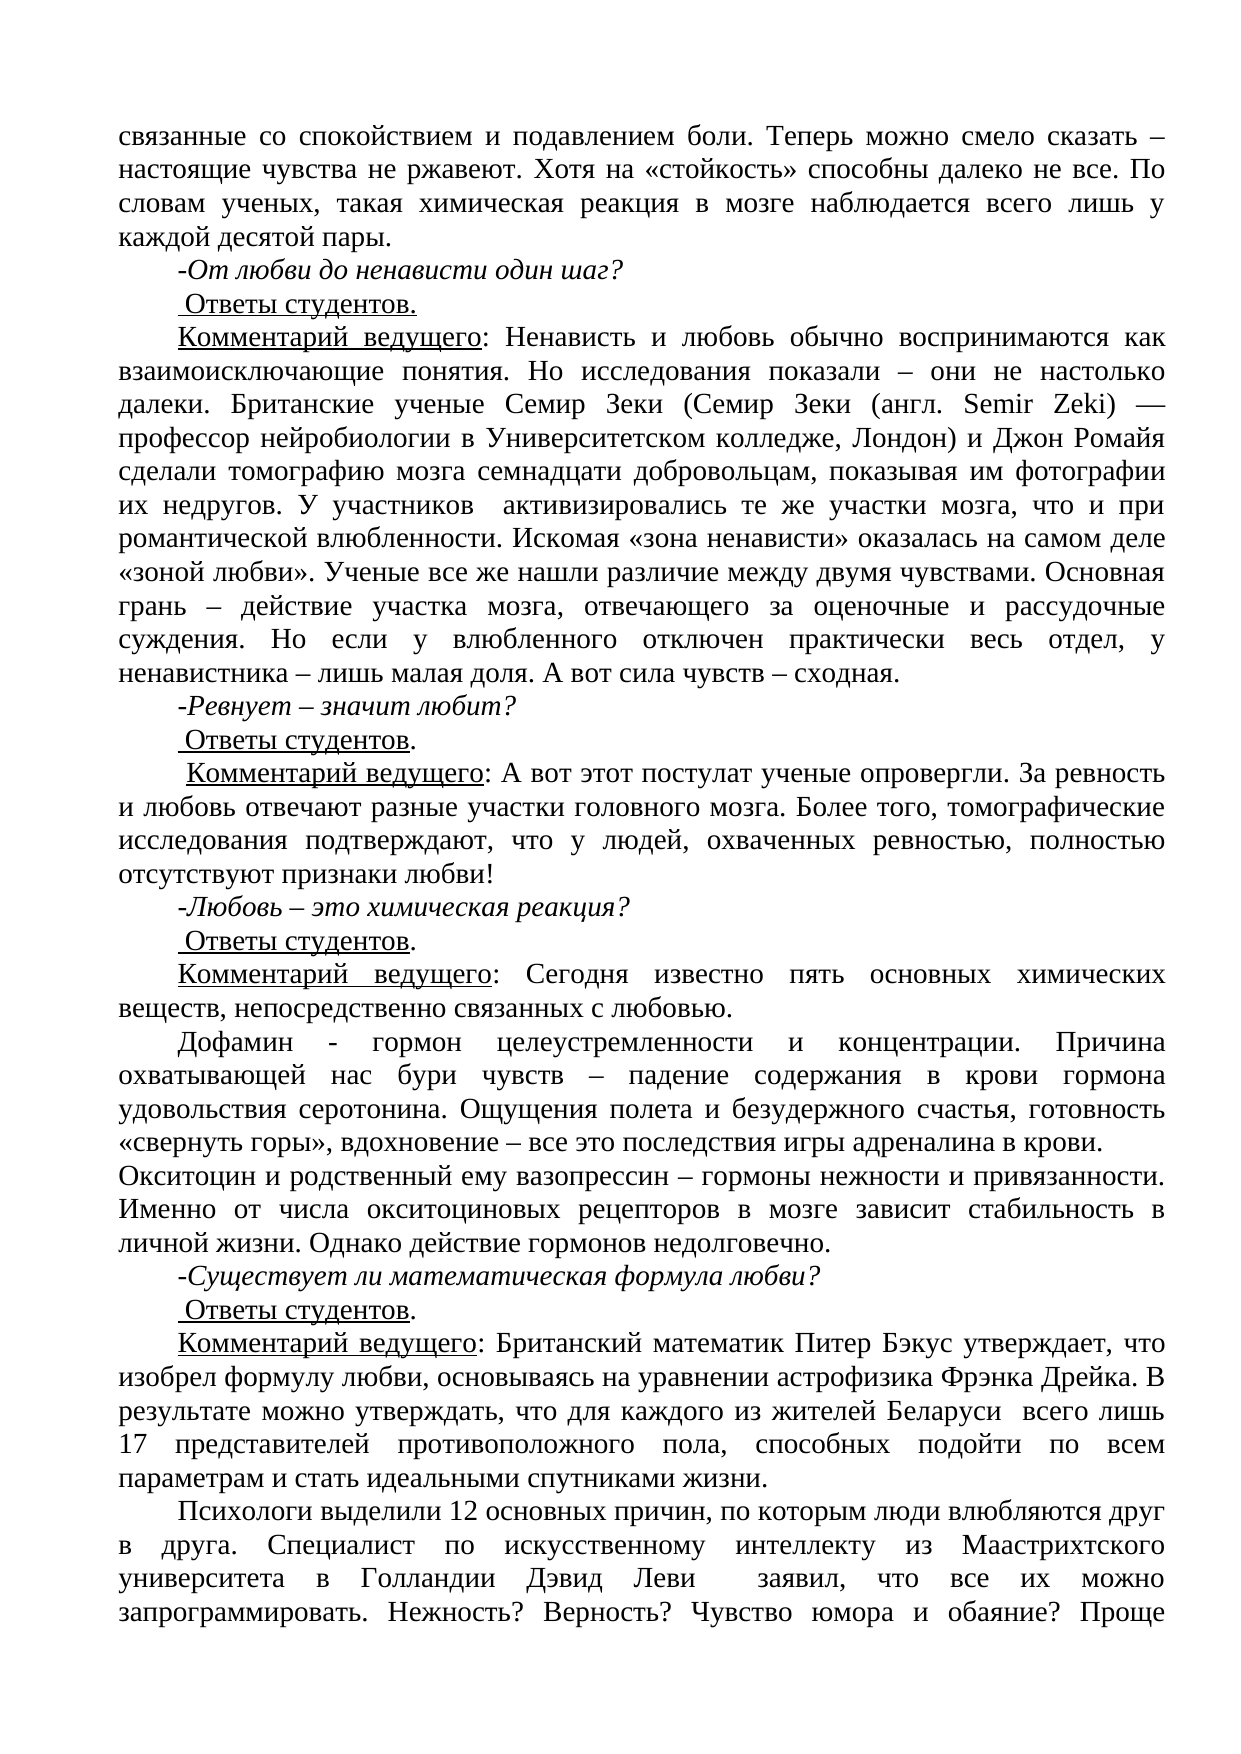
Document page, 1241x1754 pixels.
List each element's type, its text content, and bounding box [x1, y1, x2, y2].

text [118, 118, 1166, 252]
text Комментарий ведущего: Сегодня известно пять основных химических веществ, непосредственно связанных с любовью. [118, 957, 1166, 1024]
text Дофамин - гормон целеустремленности и концентрации. Причина охватывающей нас бури чувств – падение содержания в крови гормона удовольствия серотонина. Ощущения полета и безудержного счастья, готовность «свернуть горы», вдохновение – все это последствия игры адреналина в крови. [118, 1024, 1166, 1158]
text Ответы студентов. [118, 1292, 1166, 1326]
text -Ревнует – значит любит? [118, 688, 1166, 722]
text Ответы студентов. [118, 923, 1166, 957]
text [118, 1493, 1166, 1627]
text Комментарий ведущего: Британский математик Питер Бэкус утверждает, что изобрел формулу любви, основываясь на уравнении астрофизика Фрэнка Дрейка. В результате можно утверждать, что для каждого из жителей Беларуси всего лишь 17 представителей противоположного пола, способных подойти по всем параметрам и стать идеальными спутниками жизни. [118, 1326, 1166, 1493]
text Ответы студентов. [118, 286, 1166, 319]
text Комментарий ведущего: А вот этот постулат ученые опровергли. За ревность и любовь отвечают разные участки головного мозга. Более того, томографические исследования подтверждают, что у людей, охваченных ревностью, полностью отсутствуют признаки любви! [118, 755, 1166, 889]
text Комментарий ведущего: Ненависть и любовь обычно воспринимаются как взаимоисключающие понятия. Но исследования показали – они не настолько далеки. Британские ученые Семир Зеки (Семир Зеки (англ. Semir Zeki) — профессор нейробиологии в Университетском колледже, Лондон) и Джон Ромайя сделали томографию мозга семнадцати добровольцам, показывая им фотографии их недругов. У участников активизировались те же участки мозга, что и при романтической влюбленности. Искомая «зона ненависти» оказалась на самом деле «зоной любви». Ученые все же нашли различие между двумя чувствами. Основная грань – действие участка мозга, отвечающего за оценочные и рассудочные суждения. Но если у влюбленного отключен практически весь отдел, у ненавистника – лишь малая доля. А вот сила чувств – сходная. [118, 319, 1166, 688]
text -Любовь – это химическая реакция? [118, 889, 1166, 923]
text -От любви до ненависти один шаг? [118, 252, 1166, 286]
text -Существует ли математическая формула любви? [118, 1258, 1166, 1292]
text Окситоцин и родственный ему вазопрессин – гормоны нежности и привязанности. Именно от числа окситоциновых рецепторов в мозге зависит стабильность в личной жизни. Однако действие гормонов недолговечно. [118, 1158, 1166, 1258]
text Ответы студентов. [118, 722, 1166, 755]
